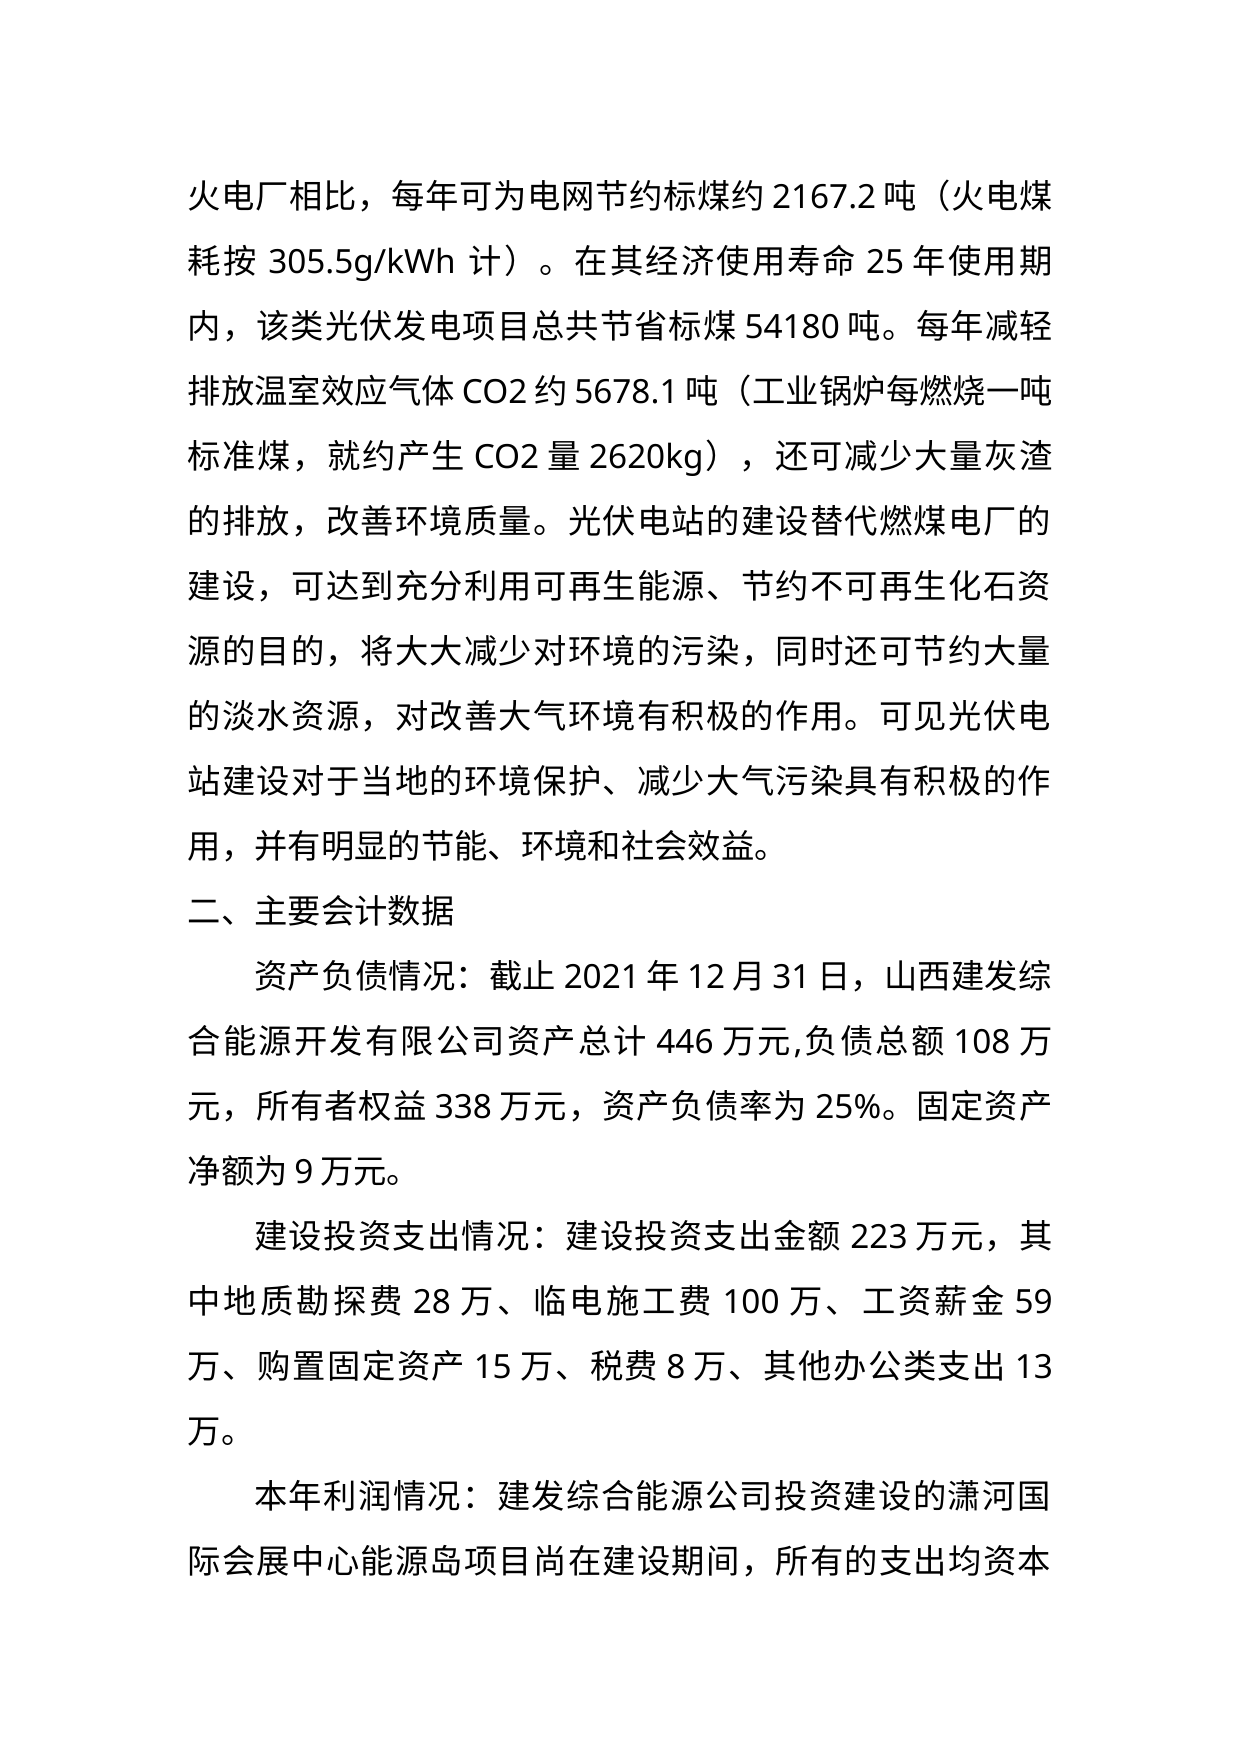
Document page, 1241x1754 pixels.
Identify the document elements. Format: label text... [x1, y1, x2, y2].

list 资产负债情况：截止2021年12月31日，山西建发综合能源开发有限公司资产总计446万元,负债总额108万元，所有者权益338万元，资产负债率为25%。固定资产净额为9万元。 [187, 942, 1053, 1202]
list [187, 1462, 1053, 1592]
list 建设投资支出情况：建设投资支出金额223万元，其中地质勘探费28万、临电施工费100万、工资薪金59万、购置固定资产15万、税费8万、其他办公类支出13万。 [187, 1202, 1053, 1462]
list 二、主要会计数据 [187, 877, 1053, 942]
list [187, 162, 1053, 877]
